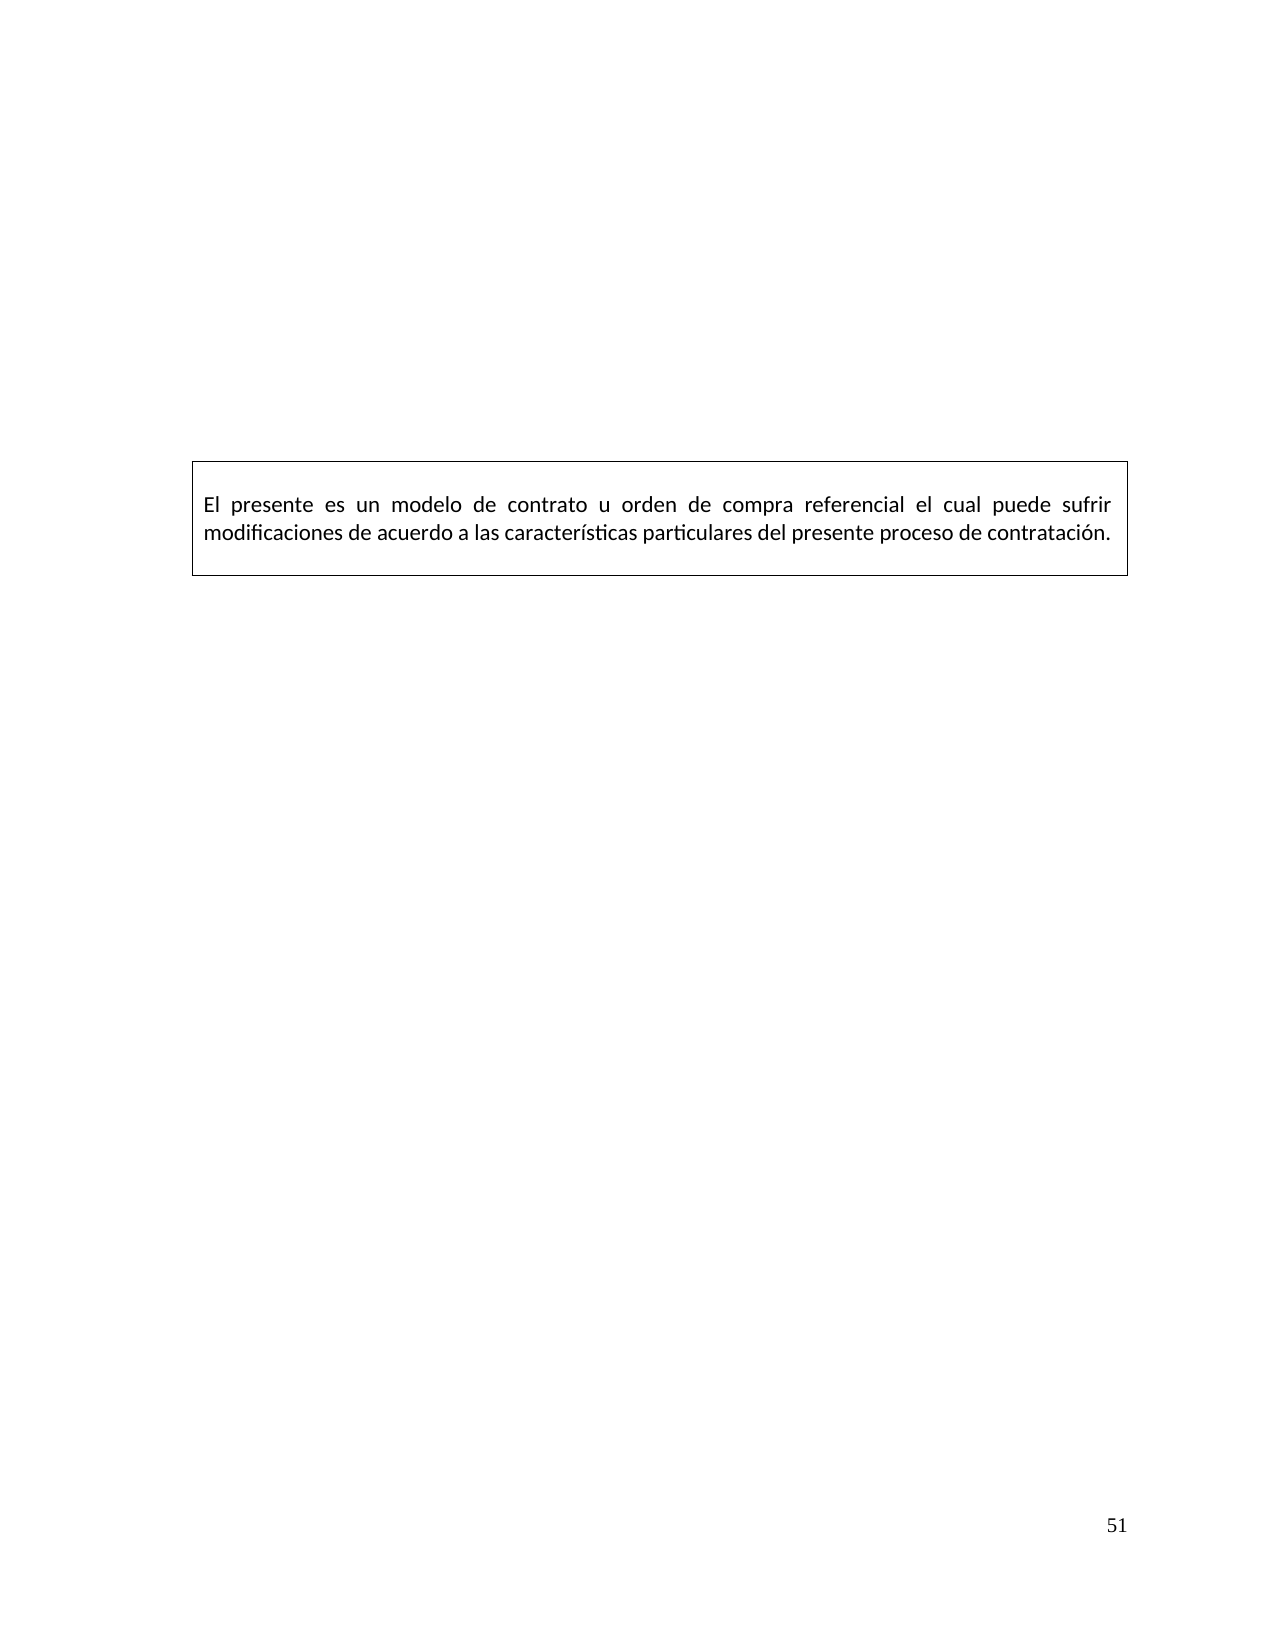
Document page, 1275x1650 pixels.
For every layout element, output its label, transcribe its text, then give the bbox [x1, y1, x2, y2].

table_header El presente es un modelo de contrato u orden de compra referencial el cual puede sufrir modificaciones de acuerdo a las características particulares del presente proceso de contratación. [193, 462, 1127, 575]
